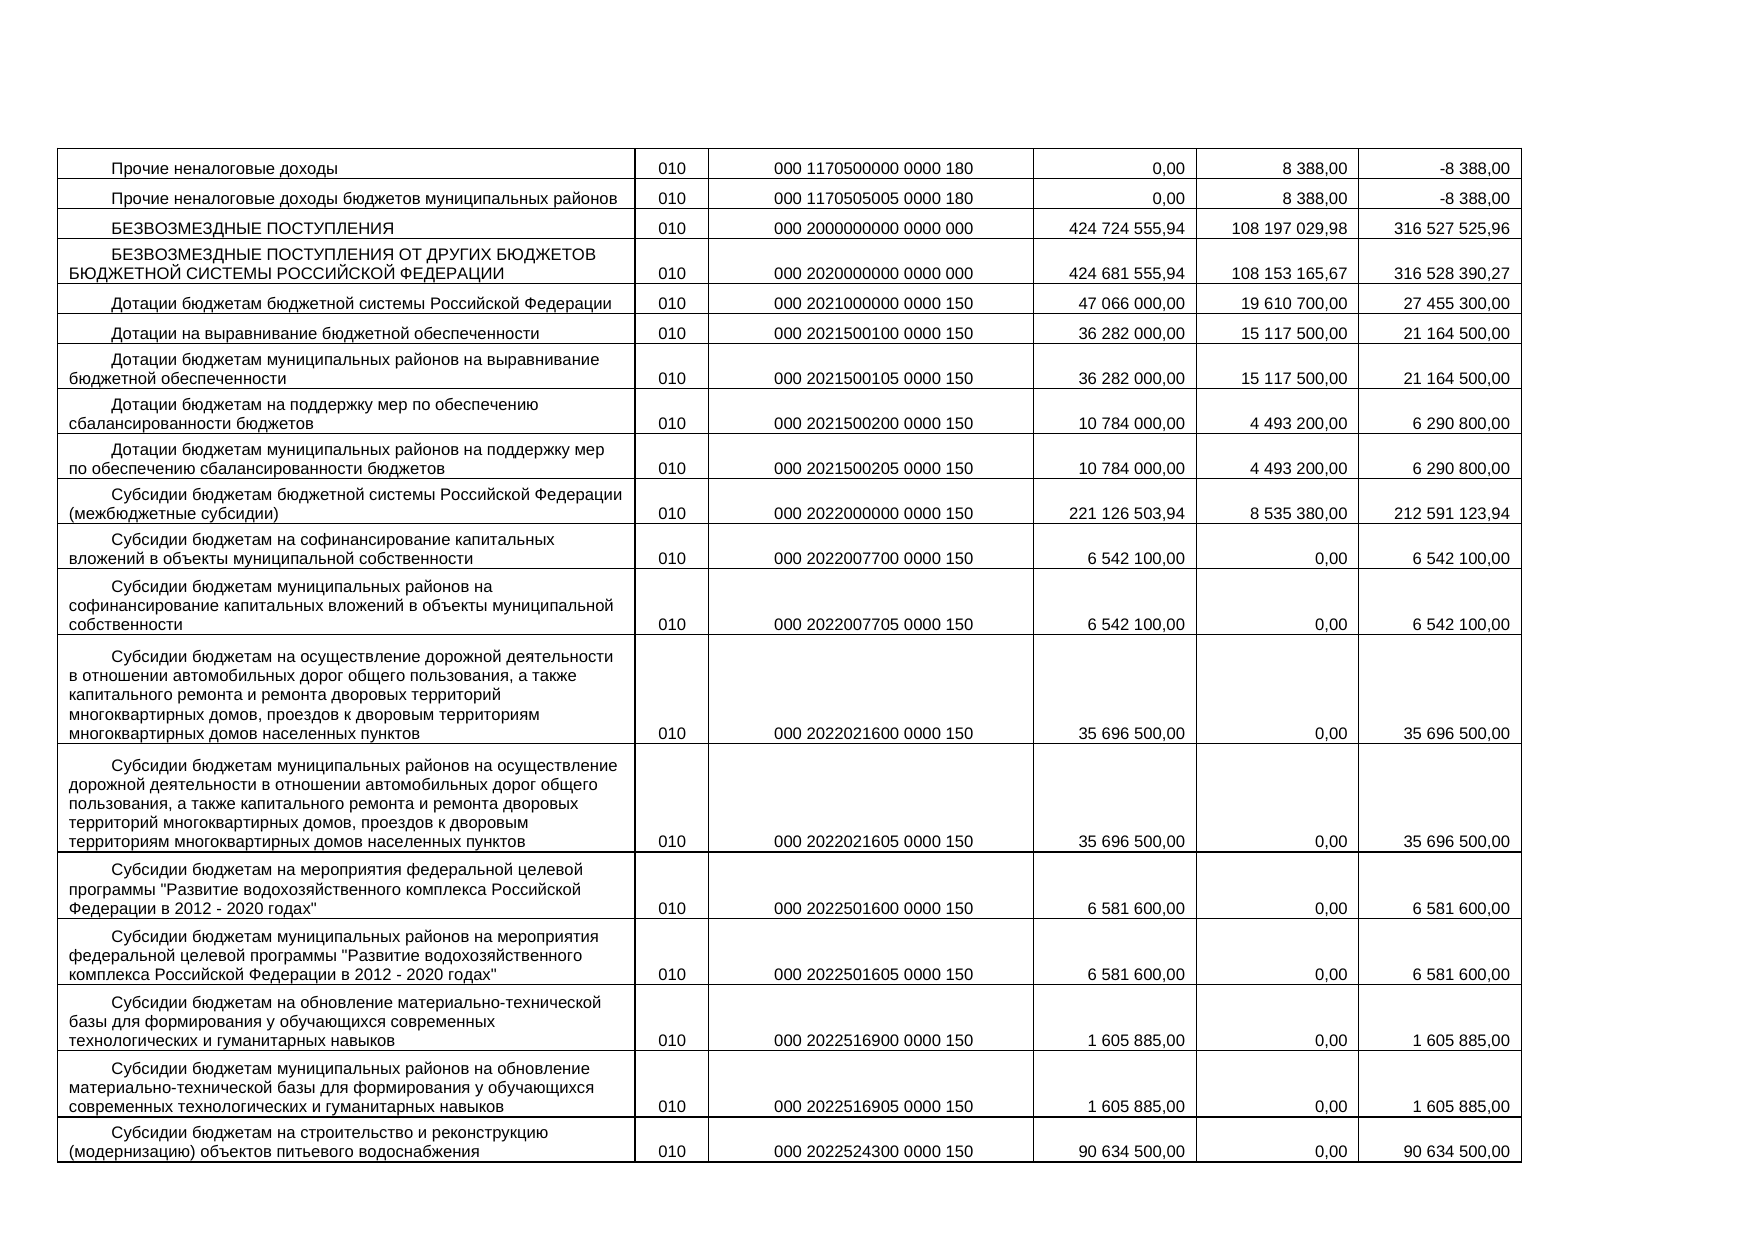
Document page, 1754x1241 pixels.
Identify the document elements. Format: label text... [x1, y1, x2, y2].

table_cell 000 2022007700 0000 150 [709, 524, 1033, 568]
table_cell 000 2000000000 0000 000 [709, 209, 1033, 238]
table_cell 000 2022007705 0000 150 [709, 569, 1033, 634]
table_cell 000 2022021605 0000 150 [709, 744, 1033, 851]
table_cell 010 [636, 919, 708, 984]
table_cell 000 2022021600 0000 150 [709, 635, 1033, 743]
table_cell 0,00 [1034, 179, 1196, 208]
table_cell 90 634 500,00 [1034, 1118, 1196, 1161]
table_cell 212 591 123,94 [1359, 479, 1521, 523]
table_cell 6 581 600,00 [1034, 919, 1196, 984]
table_cell 010 [636, 1118, 708, 1161]
table_cell 36 282 000,00 [1034, 314, 1196, 343]
table_cell 6 290 800,00 [1359, 434, 1521, 478]
table_cell 010 [636, 1051, 708, 1116]
table_cell 0,00 [1197, 635, 1358, 743]
table_cell 010 [636, 853, 708, 918]
table_cell БЕЗВОЗМЕЗДНЫЕ ПОСТУПЛЕНИЯ [58, 209, 634, 238]
table_cell Субсидии бюджетам бюджетной системы Российской Федерации (межбюджетные субсидии) [58, 479, 634, 523]
table_cell Субсидии бюджетам на осуществление дорожной деятельности в отношении автомобильных дорог общего пользования, а также капитального ремонта и ремонта дворовых территорий многоквартирных домов, проездов к дворовым территориям многоквартирных домов населенных пунктов [58, 635, 634, 743]
table_cell 000 2022516900 0000 150 [709, 985, 1033, 1050]
table_cell 010 [636, 389, 708, 433]
table_cell Субсидии бюджетам на мероприятия федеральной целевой программы "Развитие водохозяйственного комплекса Российской Федерации в 2012 - 2020 годах" [58, 853, 634, 918]
table_cell 1 605 885,00 [1034, 985, 1196, 1050]
table_cell 000 2022501605 0000 150 [709, 919, 1033, 984]
table_cell 010 [636, 524, 708, 568]
table_cell 221 126 503,94 [1034, 479, 1196, 523]
table_cell Дотации бюджетам муниципальных районов на выравнивание бюджетной обеспеченности [58, 344, 634, 388]
table_cell 000 2022501600 0000 150 [709, 853, 1033, 918]
table_cell 1 605 885,00 [1359, 1051, 1521, 1116]
table_cell 8 535 380,00 [1197, 479, 1358, 523]
table_cell 000 2021000000 0000 150 [709, 284, 1033, 313]
table_cell Дотации на выравнивание бюджетной обеспеченности [58, 314, 634, 343]
table_cell 010 [636, 985, 708, 1050]
table_cell 316 528 390,27 [1359, 239, 1521, 283]
table_cell 1 605 885,00 [1359, 985, 1521, 1050]
table_cell -8 388,00 [1359, 149, 1521, 178]
table_cell БЕЗВОЗМЕЗДНЫЕ ПОСТУПЛЕНИЯ ОТ ДРУГИХ БЮДЖЕТОВ БЮДЖЕТНОЙ СИСТЕМЫ РОССИЙСКОЙ ФЕДЕРАЦИИ [58, 239, 634, 283]
table_cell 15 117 500,00 [1197, 344, 1358, 388]
table_cell Субсидии бюджетам муниципальных районов на мероприятия федеральной целевой программы "Развитие водохозяйственного комплекса Российской Федерации в 2012 - 2020 годах" [58, 919, 634, 984]
table_cell 010 [636, 635, 708, 743]
table_cell 6 542 100,00 [1034, 524, 1196, 568]
table_cell 000 2022524300 0000 150 [709, 1118, 1033, 1161]
table_cell 0,00 [1034, 149, 1196, 178]
table_cell 000 1170500000 0000 180 [709, 149, 1033, 178]
table_cell 15 117 500,00 [1197, 314, 1358, 343]
table_cell Субсидии бюджетам на софинансирование капитальных вложений в объекты муниципальной собственности [58, 524, 634, 568]
table_cell 36 282 000,00 [1034, 344, 1196, 388]
table_cell 6 542 100,00 [1359, 524, 1521, 568]
table_cell -8 388,00 [1359, 179, 1521, 208]
table_cell 0,00 [1197, 569, 1358, 634]
table_cell 6 542 100,00 [1359, 569, 1521, 634]
table_cell 0,00 [1197, 744, 1358, 851]
table_cell Субсидии бюджетам муниципальных районов на софинансирование капитальных вложений в объекты муниципальной собственности [58, 569, 634, 634]
table_cell 6 290 800,00 [1359, 389, 1521, 433]
table_cell 0,00 [1197, 919, 1358, 984]
table_cell Прочие неналоговые доходы [58, 149, 634, 178]
table_cell 4 493 200,00 [1197, 434, 1358, 478]
table_cell 000 2021500100 0000 150 [709, 314, 1033, 343]
table_cell 000 2021500105 0000 150 [709, 344, 1033, 388]
table_cell 35 696 500,00 [1359, 635, 1521, 743]
table_cell 010 [636, 179, 708, 208]
table_cell 108 197 029,98 [1197, 209, 1358, 238]
table_cell 47 066 000,00 [1034, 284, 1196, 313]
table_cell 000 2021500205 0000 150 [709, 434, 1033, 478]
table_cell Субсидии бюджетам муниципальных районов на осуществление дорожной деятельности в отношении автомобильных дорог общего пользования, а также капитального ремонта и ремонта дворовых территорий многоквартирных домов, проездов к дворовым территориям многоквартирных домов населенных пунктов [58, 744, 634, 851]
table_cell 000 2021500200 0000 150 [709, 389, 1033, 433]
table_cell 35 696 500,00 [1359, 744, 1521, 851]
table_cell 1 605 885,00 [1034, 1051, 1196, 1116]
table_cell 424 681 555,94 [1034, 239, 1196, 283]
table_cell 6 581 600,00 [1359, 919, 1521, 984]
table_cell 0,00 [1197, 853, 1358, 918]
table_cell 8 388,00 [1197, 149, 1358, 178]
table_cell 010 [636, 314, 708, 343]
table_cell 19 610 700,00 [1197, 284, 1358, 313]
table_cell 35 696 500,00 [1034, 744, 1196, 851]
table_cell 010 [636, 744, 708, 851]
table_cell 0,00 [1197, 1118, 1358, 1161]
table_cell 424 724 555,94 [1034, 209, 1196, 238]
table_cell 000 2022516905 0000 150 [709, 1051, 1033, 1116]
table_cell 0,00 [1197, 1051, 1358, 1116]
table_cell 10 784 000,00 [1034, 389, 1196, 433]
table_cell Субсидии бюджетам муниципальных районов на обновление материально-технической базы для формирования у обучающихся современных технологических и гуманитарных навыков [58, 1051, 634, 1116]
table_cell 000 2020000000 0000 000 [709, 239, 1033, 283]
table_cell Дотации бюджетам бюджетной системы Российской Федерации [58, 284, 634, 313]
table_cell 6 542 100,00 [1034, 569, 1196, 634]
table_cell 0,00 [1197, 985, 1358, 1050]
table_cell 90 634 500,00 [1359, 1118, 1521, 1161]
table_cell Прочие неналоговые доходы бюджетов муниципальных районов [58, 179, 634, 208]
table_cell 010 [636, 209, 708, 238]
table_cell 6 581 600,00 [1359, 853, 1521, 918]
table_cell 010 [636, 569, 708, 634]
table_cell 0,00 [1197, 524, 1358, 568]
table_cell 8 388,00 [1197, 179, 1358, 208]
table_cell 010 [636, 284, 708, 313]
table_cell 6 581 600,00 [1034, 853, 1196, 918]
table_cell 316 527 525,96 [1359, 209, 1521, 238]
table_cell 21 164 500,00 [1359, 314, 1521, 343]
table_cell 000 2022000000 0000 150 [709, 479, 1033, 523]
table_cell Дотации бюджетам на поддержку мер по обеспечению сбалансированности бюджетов [58, 389, 634, 433]
table_cell Дотации бюджетам муниципальных районов на поддержку мер по обеспечению сбалансированности бюджетов [58, 434, 634, 478]
table_cell 21 164 500,00 [1359, 344, 1521, 388]
table_cell Субсидии бюджетам на обновление материально-технической базы для формирования у обучающихся современных технологических и гуманитарных навыков [58, 985, 634, 1050]
table_cell 010 [636, 239, 708, 283]
table_cell 10 784 000,00 [1034, 434, 1196, 478]
table_cell 27 455 300,00 [1359, 284, 1521, 313]
table_cell 000 1170505005 0000 180 [709, 179, 1033, 208]
table_cell 4 493 200,00 [1197, 389, 1358, 433]
table_cell 010 [636, 344, 708, 388]
table_cell Субсидии бюджетам на строительство и реконструкцию (модернизацию) объектов питьевого водоснабжения [58, 1118, 634, 1161]
table_cell 35 696 500,00 [1034, 635, 1196, 743]
table_cell 010 [636, 434, 708, 478]
table_cell 010 [636, 149, 708, 178]
table_cell 108 153 165,67 [1197, 239, 1358, 283]
table_cell 010 [636, 479, 708, 523]
